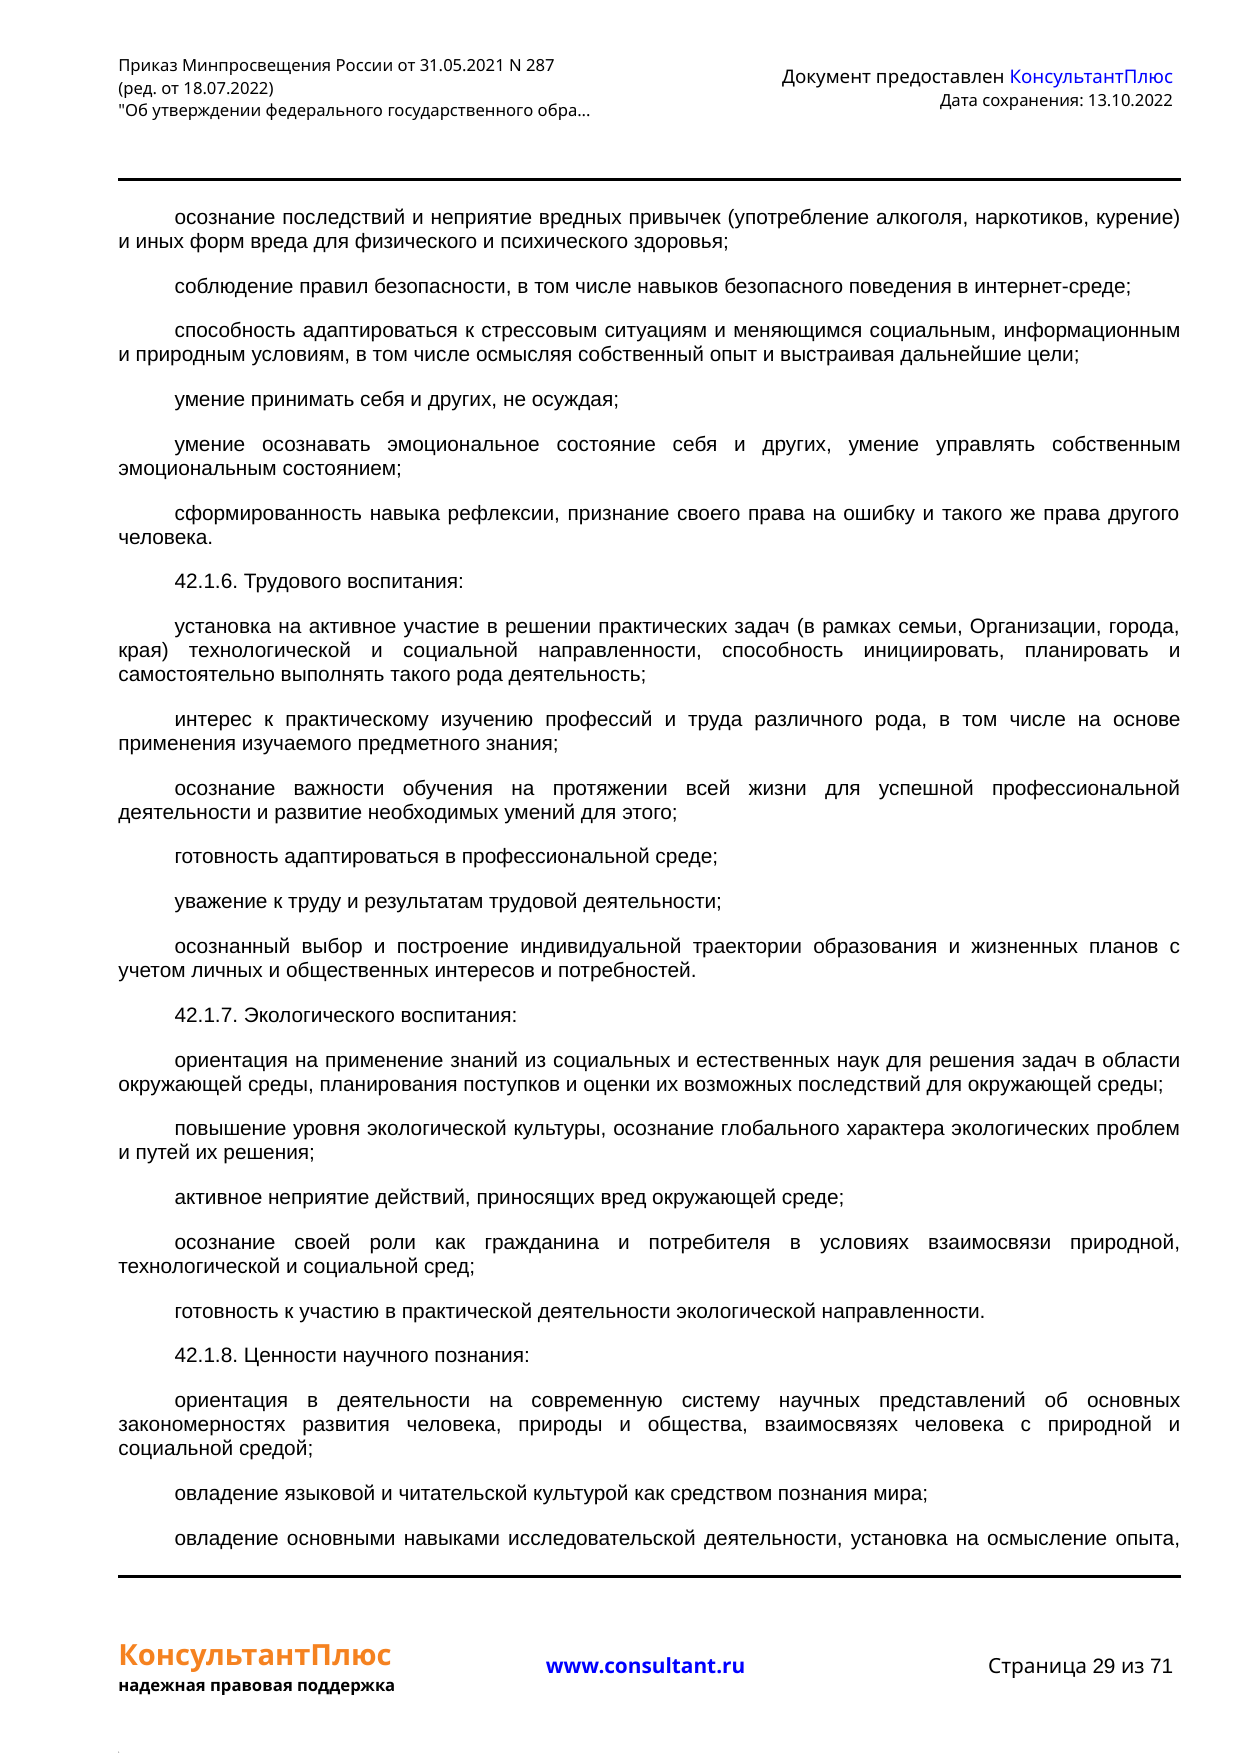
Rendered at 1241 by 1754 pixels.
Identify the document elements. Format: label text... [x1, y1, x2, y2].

text 42.1.7. Экологического воспитания: [118, 1003, 1181, 1027]
text готовность к участию в практической деятельности экологической направленности. [118, 1298, 1181, 1322]
text умение осознавать эмоциональное состояние себя и других, умение управлять собственным эмоциональным состоянием; [118, 432, 1181, 480]
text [118, 1526, 1181, 1549]
text осознание важности обучения на протяжении всей жизни для успешной профессиональной деятельности и развитие необходимых умений для этого; [118, 776, 1181, 823]
text способность адаптироваться к стрессовым ситуациям и меняющимся социальным, информационным и природным условиям, в том числе осмысляя собственный опыт и выстраивая дальнейшие цели; [118, 318, 1181, 366]
text активное неприятие действий, приносящих вред окружающей среде; [118, 1185, 1181, 1209]
text осознание своей роли как гражданина и потребителя в условиях взаимосвязи природной, технологической и социальной сред; [118, 1230, 1181, 1278]
text 42.1.6. Трудового воспитания: [118, 569, 1181, 593]
text 42.1.8. Ценности научного познания: [118, 1343, 1181, 1367]
text осознанный выбор и построение индивидуальной траектории образования и жизненных планов с учетом личных и общественных интересов и потребностей. [118, 934, 1181, 982]
text умение принимать себя и других, не осуждая; [118, 387, 1181, 411]
text интерес к практическому изучению профессий и труда различного рода, в том числе на основе применения изучаемого предметного знания; [118, 707, 1181, 755]
text ориентация на применение знаний из социальных и естественных наук для решения задач в области окружающей среды, планирования поступков и оценки их возможных последствий для окружающей среды; [118, 1047, 1181, 1095]
text уважение к труду и результатам трудовой деятельности; [118, 889, 1181, 913]
text соблюдение правил безопасности, в том числе навыков безопасного поведения в интернет-среде; [118, 273, 1181, 297]
text ориентация в деятельности на современную систему научных представлений об основных закономерностях развития человека, природы и общества, взаимосвязях человека с природной и социальной средой; [118, 1388, 1181, 1460]
text готовность адаптироваться в профессиональной среде; [118, 844, 1181, 868]
text установка на активное участие в решении практических задач (в рамках семьи, Организации, города, края) технологической и социальной направленности, способность инициировать, планировать и самостоятельно выполнять такого рода деятельность; [118, 614, 1181, 686]
text осознание последствий и неприятие вредных привычек (употребление алкоголя, наркотиков, курение) и иных форм вреда для физического и психического здоровья; [118, 205, 1181, 253]
text овладение языковой и читательской культурой как средством познания мира; [118, 1481, 1181, 1505]
text повышение уровня экологической культуры, осознание глобального характера экологических проблем и путей их решения; [118, 1116, 1181, 1164]
text сформированность навыка рефлексии, признание своего права на ошибку и такого же права другого человека. [118, 501, 1181, 548]
